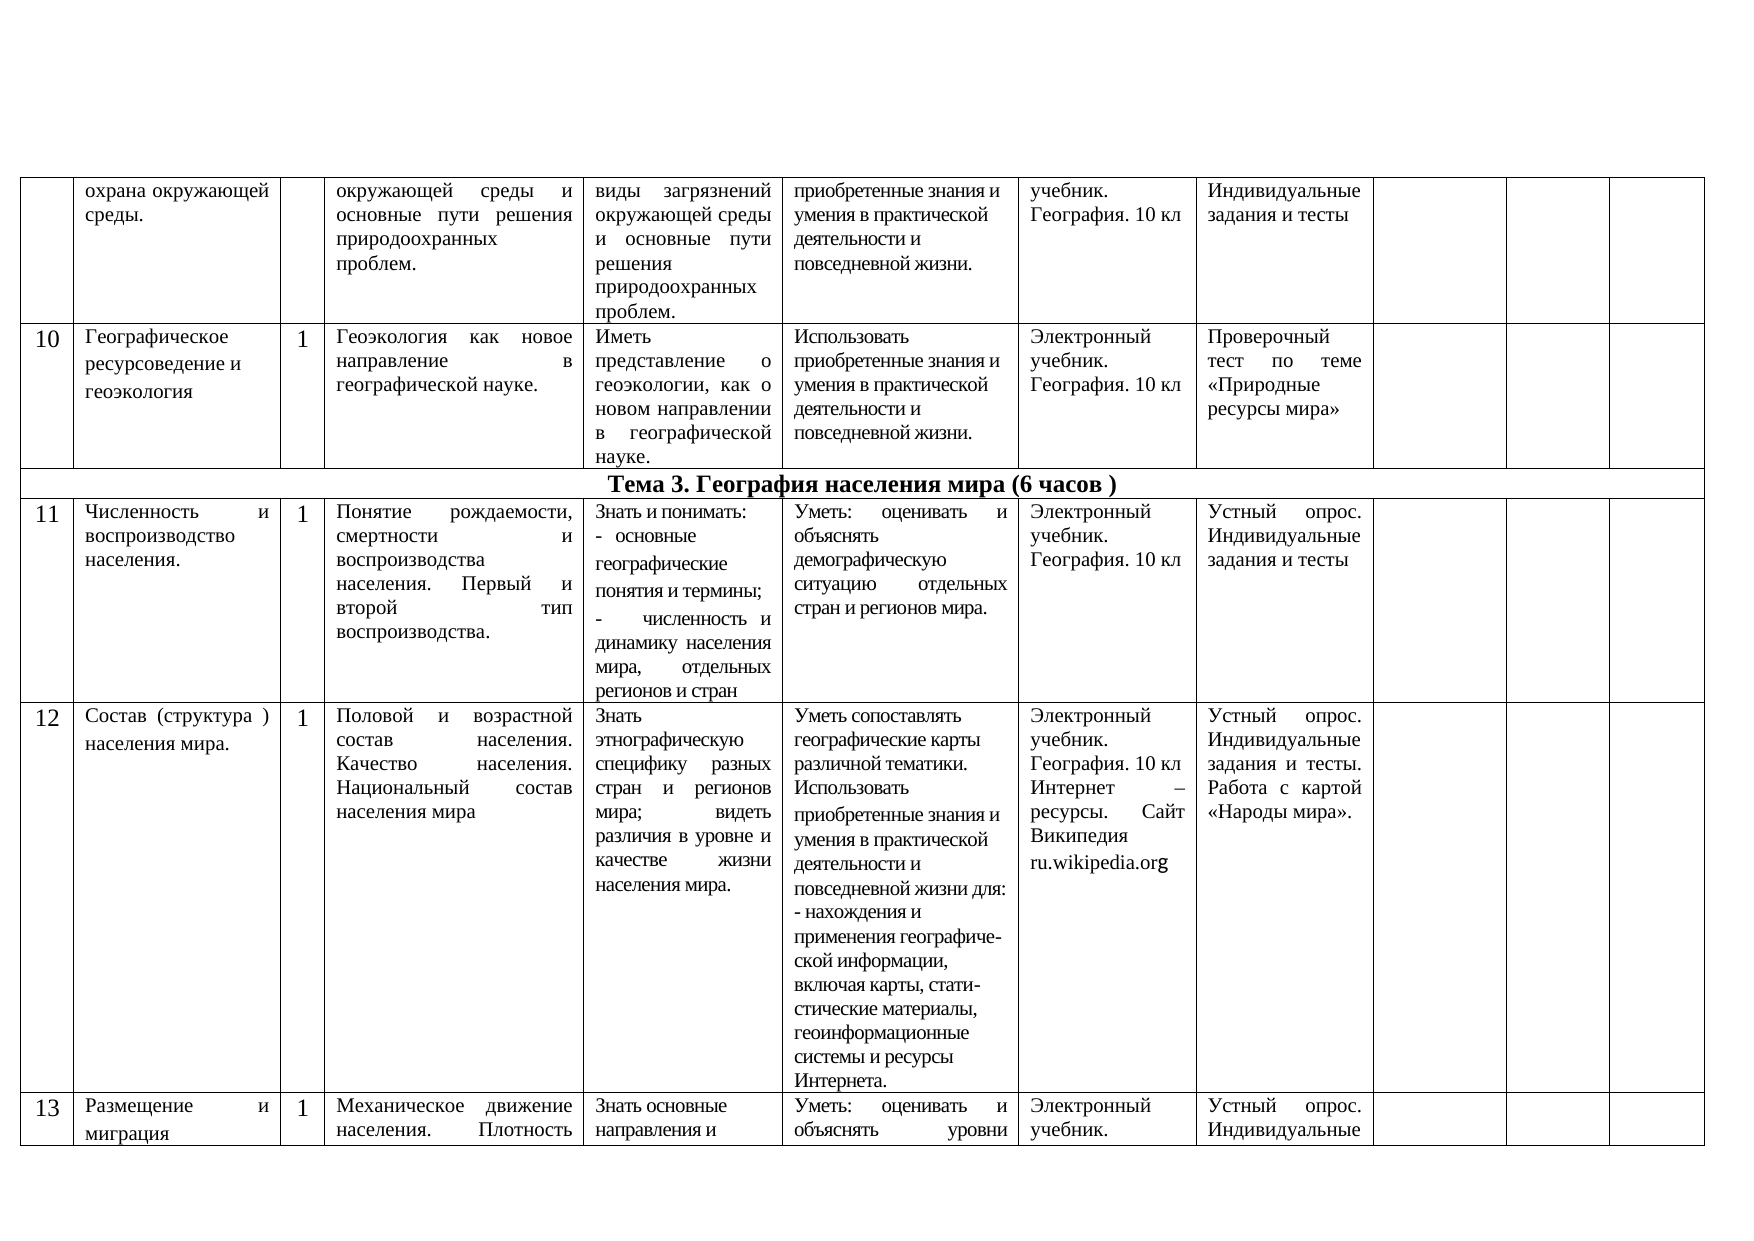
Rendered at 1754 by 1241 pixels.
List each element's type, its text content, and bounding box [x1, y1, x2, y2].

table_cell 1 [281, 499, 324, 702]
table_cell Электронный учебник. География. 10 кл [1019, 324, 1196, 468]
table_cell Половой и возрастной состав населения. Качество населения. Национальный состав населения мира [325, 703, 583, 1092]
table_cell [325, 1093, 583, 1145]
table_cell Знать и понимать: - основные географические понятия и термины; - численность и динамику населения мира, отдельных регионов и стран [584, 499, 782, 702]
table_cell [783, 1093, 1018, 1145]
table_cell 11 [21, 499, 73, 702]
table_cell [1507, 1093, 1609, 1145]
table_cell Проверочный тест по теме «Природные ресурсы мира» [1197, 324, 1373, 468]
table_cell 12 [21, 703, 73, 1092]
table_cell Использовать приобретенные знания и умения в практической деятельности и повседневной жизни. [783, 324, 1018, 468]
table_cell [1019, 178, 1196, 323]
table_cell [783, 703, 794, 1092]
table_cell Понятие рождаемости, смертности и воспроизводства населения. Первый и второй тип воспроизводства. [325, 499, 583, 702]
table_cell Географическое ресурсоведение и геоэкология [74, 324, 280, 468]
table_cell 1 [281, 703, 324, 1092]
table_cell [1374, 178, 1506, 323]
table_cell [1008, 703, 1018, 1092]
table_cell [1019, 1093, 1196, 1145]
table_cell [1610, 178, 1704, 323]
table_cell [1374, 499, 1506, 702]
table_cell [1507, 178, 1609, 323]
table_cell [74, 178, 280, 323]
table_cell [1374, 703, 1506, 1092]
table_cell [74, 1093, 280, 1145]
table_cell 1 [281, 324, 324, 468]
table_cell Устный опрос. Индивидуальные задания и тесты. Работа с картой «Народы мира». [1197, 703, 1373, 1092]
table_cell 1 [281, 178, 324, 323]
table_cell 13 [21, 1093, 73, 1145]
table_cell [1610, 499, 1704, 702]
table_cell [325, 178, 583, 323]
table_cell [1374, 324, 1506, 468]
table_cell [1610, 703, 1704, 1092]
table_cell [584, 1093, 782, 1145]
table_cell [1507, 324, 1609, 468]
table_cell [1197, 1093, 1373, 1145]
table_cell Тема 3. География населения мира (6 часов ) [21, 469, 1704, 498]
table_cell Геоэкология как новое направление в географической науке. [325, 324, 583, 468]
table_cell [584, 178, 782, 323]
table_cell [1507, 703, 1609, 1092]
table_cell 1 [281, 1093, 324, 1145]
table_cell [1610, 324, 1704, 468]
table_cell [1610, 1093, 1704, 1145]
table_cell 9 [21, 178, 73, 323]
table_cell Состав (структура ) населения мира. [74, 703, 280, 1092]
table_cell Электронный учебник. География. 10 кл Интернет – ресурсы. Сайт Википедия ru.wikipedia.org [1019, 703, 1196, 1092]
table_cell [1507, 499, 1609, 702]
table_cell Устный опрос. Индивидуальные задания и тесты [1197, 499, 1373, 702]
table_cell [783, 178, 1018, 323]
table_cell Знать этнографическую специфику разных стран и регионов мира; видеть различия в уровне и качестве жизни населения мира. [584, 703, 782, 1092]
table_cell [1197, 178, 1373, 323]
table_cell Иметь представление о геоэкологии, как о новом направлении в географической науке. [584, 324, 782, 468]
table_cell Электронный учебник. География. 10 кл [1019, 499, 1196, 702]
table_cell [1374, 1093, 1506, 1145]
table_cell 10 [21, 324, 73, 468]
table_cell Численность и воспроизводство населения. [74, 499, 280, 702]
table_cell Уметь: оценивать и объяснять демографическую ситуацию отдельных стран и регионов мира. [783, 499, 1018, 702]
